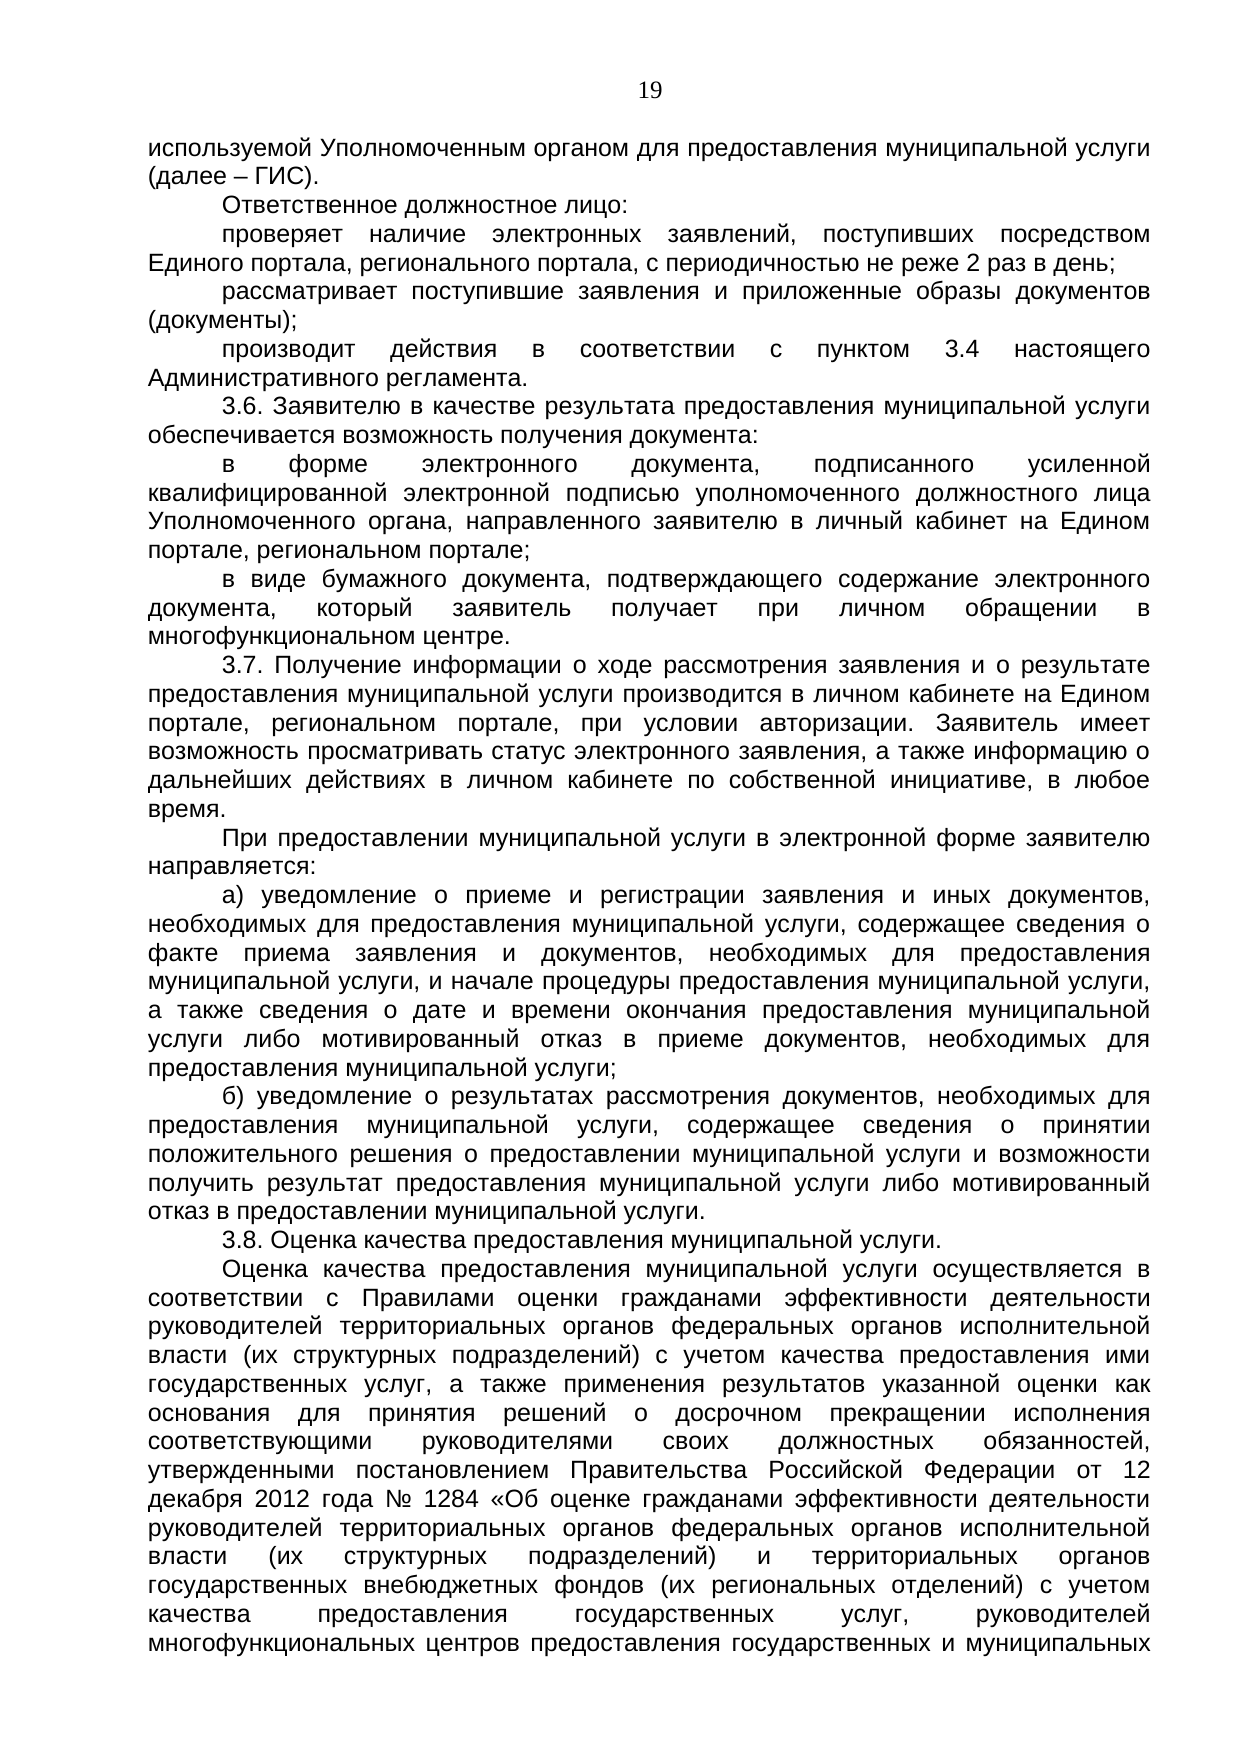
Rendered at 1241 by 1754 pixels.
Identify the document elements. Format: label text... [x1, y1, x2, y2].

text При предоставлении муниципальной услуги в электронной форме заявителю направляется: [148, 822, 1152, 880]
text в форме электронного документа, подписанного усиленной квалифицированной электронной подписью уполномоченного должностного лица Уполномоченного органа, направленного заявителю в личный кабинет на Едином портале, региональном портале; [148, 449, 1152, 564]
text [148, 132, 1152, 190]
text в виде бумажного документа, подтверждающего содержание электронного документа, который заявитель получает при личном обращении в многофункциональном центре. [148, 564, 1152, 650]
text а) уведомление о приеме и регистрации заявления и иных документов, необходимых для предоставления муниципальной услуги, содержащее сведения о факте приема заявления и документов, необходимых для предоставления муниципальной услуги, и начале процедуры предоставления муниципальной услуги, а также сведения о дате и времени окончания предоставления муниципальной услуги либо мотивированный отказ в приеме документов, необходимых для предоставления муниципальной услуги; [148, 880, 1152, 1081]
text 3.7. Получение информации о ходе рассмотрения заявления и о результате предоставления муниципальной услуги производится в личном кабинете на Едином портале, региональном портале, при условии авторизации. Заявитель имеет возможность просматривать статус электронного заявления, а также информацию о дальнейших действиях в личном кабинете по собственной инициативе, в любое время. [148, 650, 1152, 822]
text рассматривает поступившие заявления и приложенные образы документов (документы); [148, 276, 1152, 334]
text Ответственное должностное лицо: [148, 190, 1152, 219]
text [148, 1254, 1152, 1656]
text 3.8. Оценка качества предоставления муниципальной услуги. [148, 1225, 1152, 1254]
text проверяет наличие электронных заявлений, поступивших посредством Единого портала, регионального портала, с периодичностью не реже 2 раз в день; [148, 219, 1152, 276]
text производит действия в соответствии с пунктом 3.4 настоящего Административного регламента. [148, 334, 1152, 391]
text 3.6. Заявителю в качестве результата предоставления муниципальной услуги обеспечивается возможность получения документа: [148, 391, 1152, 449]
text б) уведомление о результатах рассмотрения документов, необходимых для предоставления муниципальной услуги, содержащее сведения о принятии положительного решения о предоставлении муниципальной услуги и возможности получить результат предоставления муниципальной услуги либо мотивированный отказ в предоставлении муниципальной услуги. [148, 1081, 1152, 1225]
